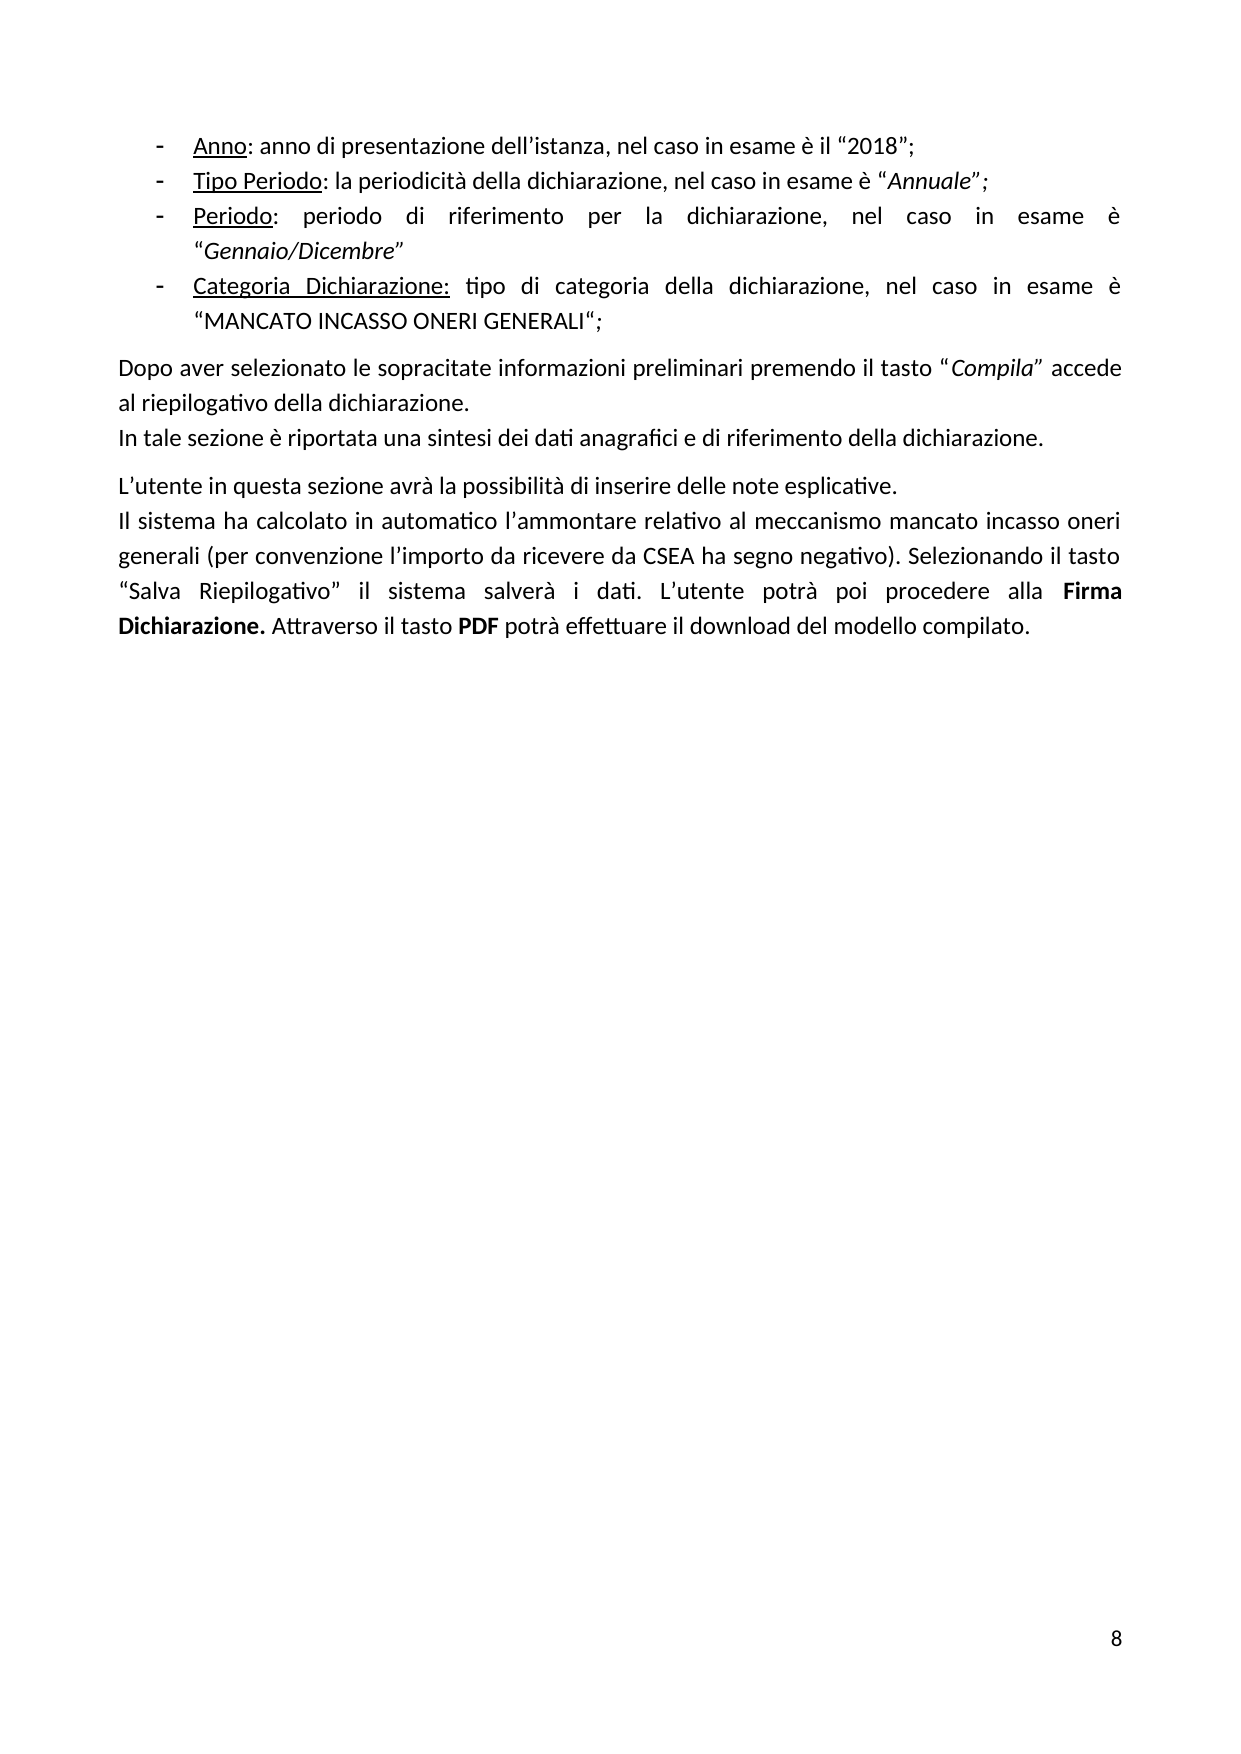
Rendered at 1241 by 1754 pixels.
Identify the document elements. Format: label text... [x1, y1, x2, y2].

list Periodo: periodo di riferimento per la dichiarazione, nel caso in esame è “Gennaio/Dicembre” [156, 200, 1122, 265]
list Categoria Dichiarazione: tipo di categoria della dichiarazione, nel caso in esame è “MANCATO INCASSO ONERI GENERALI“; [156, 270, 1122, 335]
text Il sistema ha calcolato in automatico l’ammontare relativo al meccanismo mancato incasso oneri generali (per convenzione l’importo da ricevere da CSEA ha segno negativo). Selezionando il tasto “Salva Riepilogativo” il sistema salverà i dati. L’utente potrà poi procedere alla Firma Dichiarazione. Attraverso il tasto PDF potrà effettuare il download del modello compilato. [118, 505, 1122, 640]
list Tipo Periodo: la periodicità della dichiarazione, nel caso in esame è “Annuale”; [156, 165, 1122, 195]
text In tale sezione è riportata una sintesi dei dati anagrafici e di riferimento della dichiarazione. [118, 422, 1122, 453]
text L’utente in questa sezione avrà la possibilità di inserire delle note esplicative. [118, 470, 1122, 500]
list Anno: anno di presentazione dell’istanza, nel caso in esame è il “2018”; [156, 130, 1122, 160]
text Dopo aver selezionato le sopracitate informazioni preliminari premendo il tasto “Compila” accede al riepilogativo della dichiarazione. [118, 352, 1122, 418]
